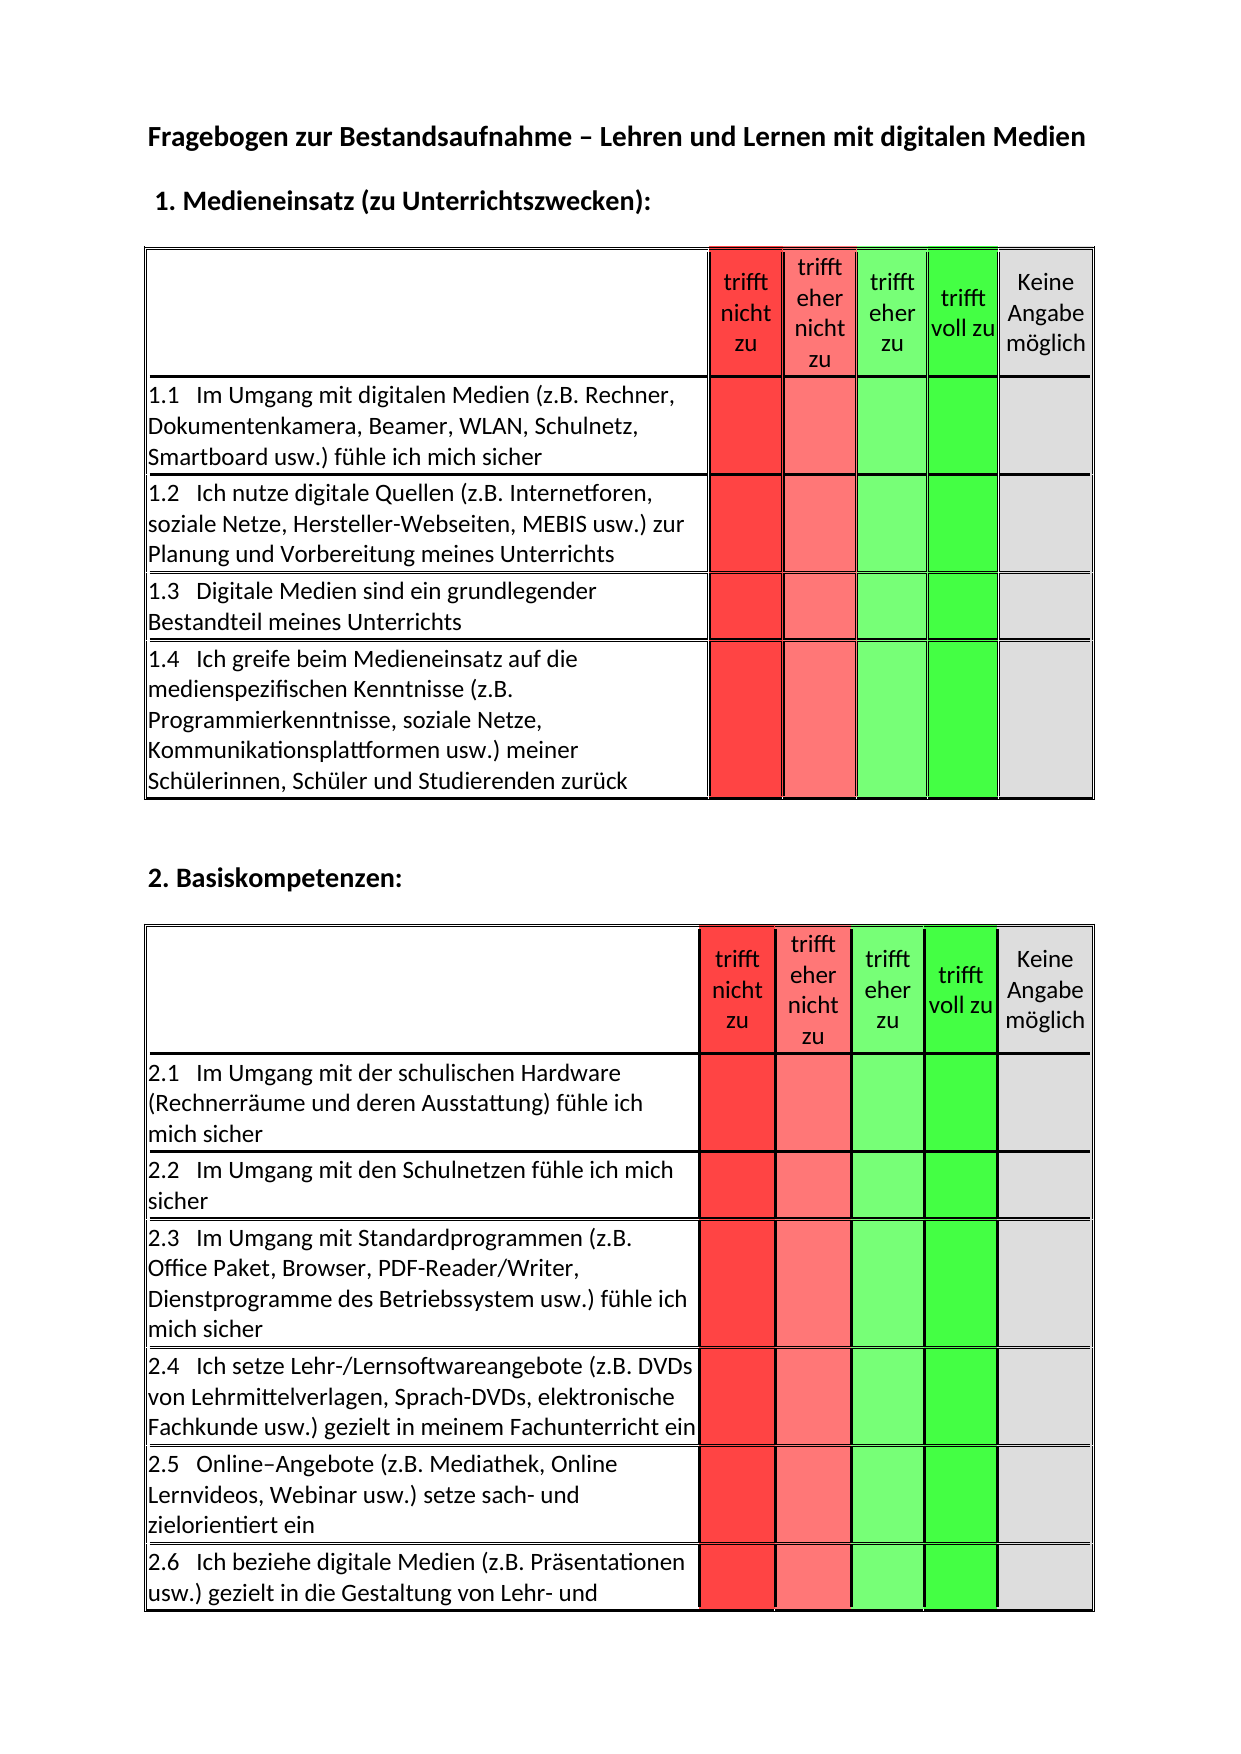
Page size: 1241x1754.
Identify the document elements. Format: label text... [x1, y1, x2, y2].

table_cell [701, 1221, 774, 1346]
table_cell [777, 1055, 850, 1150]
text 1. Medieneinsatz (zu Unterrichtszwecken): [148, 183, 1092, 217]
table_cell 1.4 Ich greife beim Medieneinsatz auf die medienspezifischen Kenntnisse (z.B. Programmierkenntnisse, soziale Netze, Kommunikationsplattformen usw.) meiner Schülerinnen, Schüler und Studierenden zurück [147, 638, 709, 797]
table_cell [926, 1153, 996, 1217]
table_cell [711, 378, 781, 473]
table_cell [926, 1221, 996, 1346]
table_cell [929, 574, 997, 638]
table_header trifft eher nicht zu [783, 250, 857, 375]
table_cell [853, 1349, 923, 1444]
table_cell [777, 1349, 850, 1444]
table_header trifft voll zu [928, 250, 998, 375]
text 2. Basiskompetenzen: [148, 860, 1092, 894]
table_cell [858, 574, 926, 638]
table_cell [777, 1221, 850, 1346]
table_cell [777, 1447, 850, 1542]
table_cell [783, 642, 857, 797]
table_cell [785, 574, 855, 638]
table_cell 2.2 Im Umgang mit den Schulnetzen fühle ich mich sicher [147, 1150, 698, 1217]
table_cell [928, 642, 998, 797]
table_header trifft nicht zu [709, 248, 783, 375]
table_cell [997, 1444, 1093, 1542]
table_cell [926, 1349, 996, 1444]
table_cell [997, 1542, 1093, 1609]
table_header [147, 248, 709, 375]
table_cell [699, 1545, 775, 1609]
table_cell [853, 1153, 923, 1217]
table_cell [924, 1545, 997, 1609]
table_cell 2.3 Im Umgang mit Standardprogrammen (z.B. Office Paket, Browser, PDF-Reader/Writer, Dienstprogramme des Betriebssystem usw.) fühle ich mich sicher [147, 1217, 698, 1346]
table_cell [709, 638, 783, 797]
table_cell 2.5 Online–Angebote (z.B. Mediathek, Online Lernvideos, Webinar usw.) setze sach- und zielorientiert ein [145, 1444, 699, 1542]
table_cell [999, 571, 1093, 638]
text Fragebogen zur Bestandsaufnahme – Lehren und Lernen mit digitalen Medien [148, 118, 1092, 154]
table_header trifft eher zu [857, 250, 928, 375]
table_cell [701, 1153, 774, 1217]
table_cell [775, 1545, 851, 1609]
table_cell [926, 1055, 996, 1150]
table_cell 1.3 Digitale Medien sind ein grundlegender Bestandteil meines Unterrichts [145, 571, 709, 638]
table_cell 2.4 Ich setze Lehr-/Lernsoftwareangebote (z.B. DVDs von Lehrmittelverlagen, Sprach-DVDs, elektronische Fachkunde usw.) gezielt in meinem Fachunterricht ein [145, 1346, 699, 1444]
table_cell [929, 378, 997, 473]
table_cell [858, 378, 926, 473]
table_cell 1.2 Ich nutze digitale Quellen (z.B. Internetforen, soziale Netze, Hersteller-Webseiten, MEBIS usw.) zur Planung und Vorbereitung meines Unterrichts [145, 473, 707, 571]
table_header trifft voll zu [924, 927, 997, 1052]
table_cell [851, 1545, 924, 1609]
table_cell [999, 1052, 1092, 1150]
table_header [147, 927, 699, 1052]
table_header trifft nicht zu [699, 925, 775, 1052]
table_cell [853, 1221, 923, 1346]
table_cell 2.1 Im Umgang mit der schulischen Hardware (Rechnerräume und deren Ausstattung) fühle ich mich sicher [147, 1052, 698, 1150]
table_header Keine Angabe möglich [999, 250, 1092, 375]
table_cell [853, 1055, 923, 1150]
table_cell [853, 1447, 923, 1542]
table_cell [701, 1447, 774, 1542]
table_cell [711, 574, 781, 638]
table_cell [999, 638, 1092, 797]
table_header trifft eher nicht zu [775, 927, 851, 1052]
table_cell [1000, 473, 1093, 571]
table_cell [785, 476, 855, 571]
table_header Keine Angabe möglich [997, 927, 1092, 1052]
table_cell [858, 476, 926, 571]
table_cell [777, 1153, 850, 1217]
table_cell [926, 1447, 996, 1542]
table_cell [857, 642, 928, 797]
table_cell [785, 378, 855, 473]
table_cell [1000, 375, 1092, 473]
table_cell [997, 1346, 1093, 1444]
table_cell 1.1 Im Umgang mit digitalen Medien (z.B. Rechner, Dokumentenkamera, Beamer, WLAN, Schulnetz, Smartboard usw.) fühle ich mich sicher [147, 375, 707, 473]
table_header trifft eher zu [851, 925, 924, 1052]
table_cell [701, 1055, 774, 1150]
table_cell [999, 1150, 1092, 1217]
table_cell [711, 476, 781, 571]
table_cell [999, 1217, 1092, 1346]
table_cell [929, 476, 997, 571]
table_cell [701, 1349, 774, 1444]
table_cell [145, 1542, 699, 1609]
